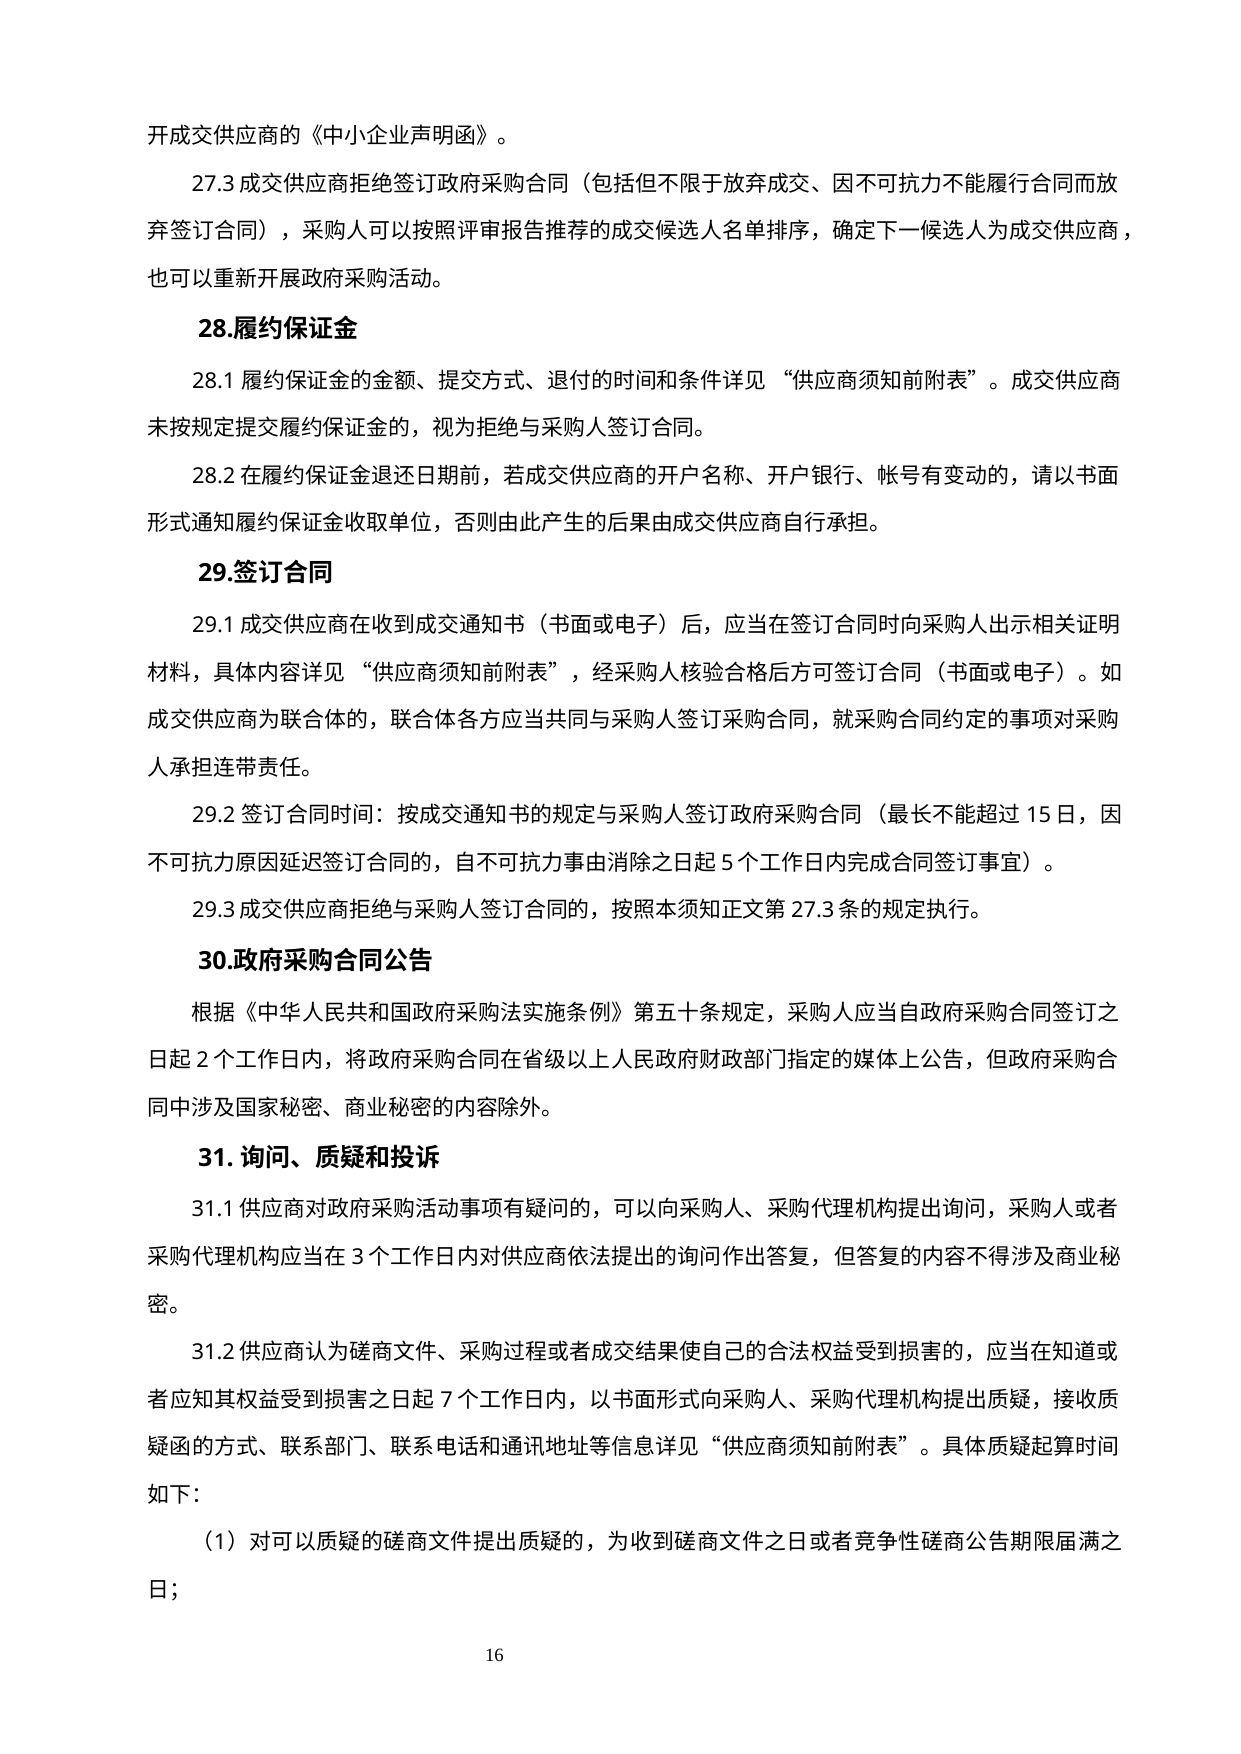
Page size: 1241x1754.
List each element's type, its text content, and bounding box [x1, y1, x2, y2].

text 29.2 签订合同时间：按成交通知书的规定与采购人签订政府采购合同（最长不能超过15日，因不可抗力原因延迟签订合同的，自不可抗力事由消除之日起5个工作日内完成合同签订事宜）。 [148, 797, 1122, 877]
text 28.2在履约保证金退还日期前，若成交供应商的开户名称、开户银行、帐号有变动的，请以书面形式通知履约保证金收取单位，否则由此产生的后果由成交供应商自行承担。 [148, 458, 1122, 537]
text 31.2供应商认为磋商文件、采购过程或者成交结果使自己的合法权益受到损害的，应当在知道或者应知其权益受到损害之日起7个工作日内，以书面形式向采购人、采购代理机构提出质疑，接收质疑函的方式、联系部门、联系电话和通讯地址等信息详见“供应商须知前附表”。具体质疑起算时间如下： [148, 1334, 1122, 1508]
text 28.履约保证金 [148, 308, 1122, 344]
text 29.1成交供应商在收到成交通知书（书面或电子）后，应当在签订合同时向采购人出示相关证明材料，具体内容详见 “供应商须知前附表”，经采购人核验合格后方可签订合同（书面或电子）。如成交供应商为联合体的，联合体各方应当共同与采购人签订采购合同，就采购合同约定的事项对采购人承担连带责任。 [148, 607, 1122, 781]
text 根据《中华人民共和国政府采购法实施条例》第五十条规定，采购人应当自政府采购合同签订之日起2个工作日内，将政府采购合同在省级以上人民政府财政部门指定的媒体上公告，但政府采购合同中涉及国家秘密、商业秘密的内容除外。 [148, 994, 1122, 1121]
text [148, 118, 1122, 150]
text 28.1 履约保证金的金额、提交方式、退付的时间和条件详见 “供应商须知前附表”。成交供应商未按规定提交履约保证金的，视为拒绝与采购人签订合同。 [148, 363, 1122, 442]
text 29.签订合同 [148, 553, 1122, 589]
text 30.政府采购合同公告 [148, 940, 1122, 976]
text （1）对可以质疑的磋商文件提出质疑的，为收到磋商文件之日或者竞争性磋商公告期限届满之日； [148, 1524, 1122, 1604]
text 31.1供应商对政府采购活动事项有疑问的，可以向采购人、采购代理机构提出询问，采购人或者采购代理机构应当在3个工作日内对供应商依法提出的询问作出答复，但答复的内容不得涉及商业秘密。 [148, 1191, 1122, 1318]
text 27.3成交供应商拒绝签订政府采购合同（包括但不限于放弃成交、因不可抗力不能履行合同而放弃签订合同），采购人可以按照评审报告推荐的成交候选人名单排序，确定下一候选人为成交供应商，也可以重新开展政府采购活动。 [148, 166, 1122, 292]
text 29.3成交供应商拒绝与采购人签订合同的，按照本须知正文第27.3条的规定执行。 [148, 892, 1122, 924]
text 31. 询问、质疑和投诉 [148, 1137, 1122, 1173]
